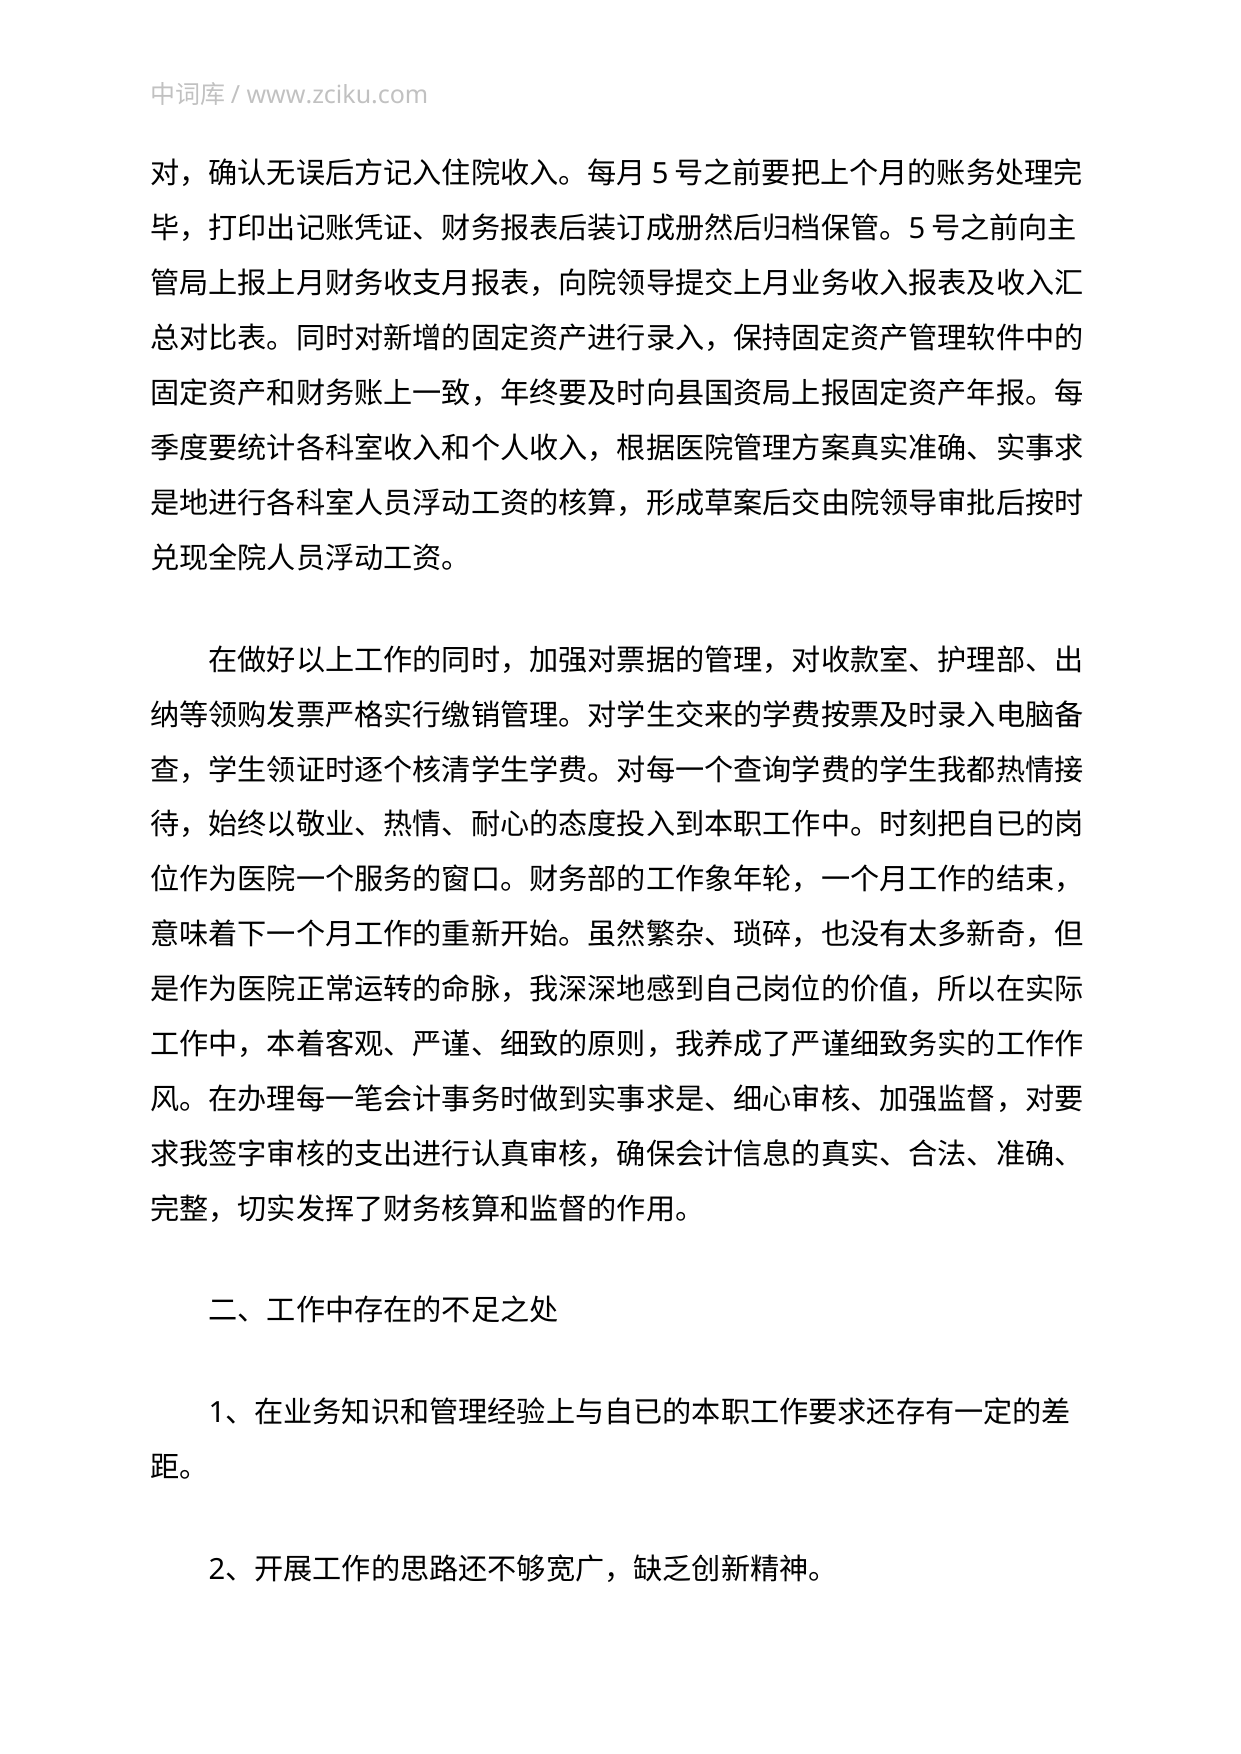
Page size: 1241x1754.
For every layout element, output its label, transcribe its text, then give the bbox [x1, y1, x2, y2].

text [150, 150, 1090, 577]
text 2、开展工作的思路还不够宽广，缺乏创新精神。 [150, 1546, 1090, 1588]
text 在做好以上工作的同时，加强对票据的管理，对收款室、护理部、出纳等领购发票严格实行缴销管理。对学生交来的学费按票及时录入电脑备查，学生领证时逐个核清学生学费。对每一个查询学费的学生我都热情接待，始终以敬业、热情、耐心的态度投入到本职工作中。时刻把自已的岗位作为医院一个服务的窗口。财务部的工作象年轮，一个月工作的结束，意味着下一个月工作的重新开始。虽然繁杂、琐碎，也没有太多新奇，但是作为医院正常运转的命脉，我深深地感到自己岗位的价值，所以在实际工作中，本着客观、严谨、细致的原则，我养成了严谨细致务实的工作作风。在办理每一笔会计事务时做到实事求是、细心审核、加强监督，对要求我签字审核的支出进行认真审核，确保会计信息的真实、合法、准确、完整，切实发挥了财务核算和监督的作用。 [150, 636, 1090, 1227]
text 二、工作中存在的不足之处 [150, 1287, 1090, 1329]
text 1、在业务知识和管理经验上与自已的本职工作要求还存有一定的差距。 [150, 1389, 1090, 1486]
